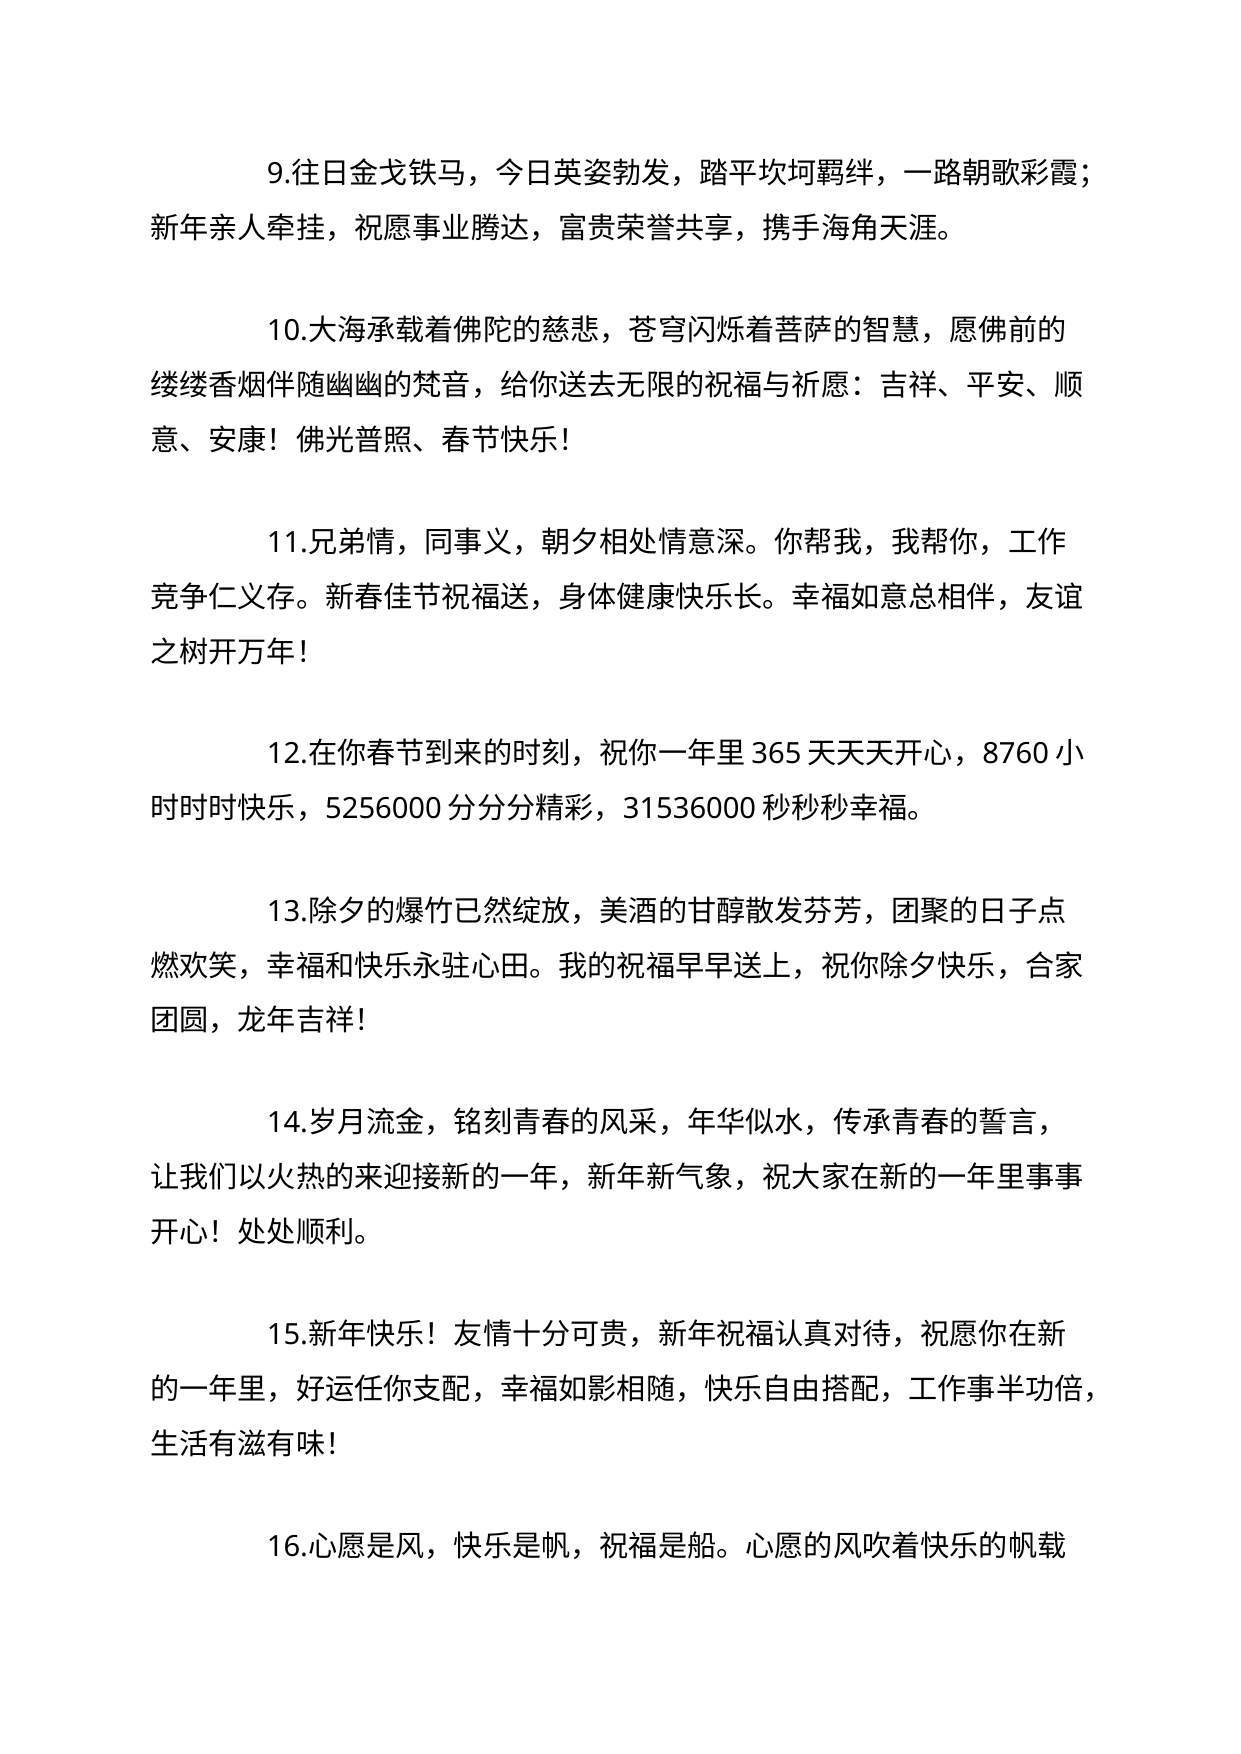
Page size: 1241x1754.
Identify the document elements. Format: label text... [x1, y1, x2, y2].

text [150, 1522, 1090, 1564]
text 13.除夕的爆竹已然绽放，美酒的甘醇散发芬芳，团聚的日子点燃欢笑，幸福和快乐永驻心田。我的祝福早早送上，祝你除夕快乐，合家团圆，龙年吉祥！ [150, 887, 1090, 1039]
text 15.新年快乐！友情十分可贵，新年祝福认真对待，祝愿你在新的一年里，好运任你支配，幸福如影相随，快乐自由搭配，工作事半功倍，生活有滋有味！ [150, 1310, 1090, 1463]
text 10.大海承载着佛陀的慈悲，苍穹闪烁着菩萨的智慧，愿佛前的缕缕香烟伴随幽幽的梵音，给你送去无限的祝福与祈愿：吉祥、平安、顺意、安康！佛光普照、春节快乐！ [150, 307, 1090, 459]
text 9.往日金戈铁马，今日英姿勃发，踏平坎坷羁绊，一路朝歌彩霞；新年亲人牵挂，祝愿事业腾达，富贵荣誉共享，携手海角天涯。 [150, 150, 1090, 247]
text 12.在你春节到来的时刻，祝你一年里365天天天开心，8760小时时时快乐，5256000分分分精彩，31536000秒秒秒幸福。 [150, 730, 1090, 827]
text 11.兄弟情，同事义，朝夕相处情意深。你帮我，我帮你，工作竞争仁义存。新春佳节祝福送，身体健康快乐长。幸福如意总相伴，友谊之树开万年！ [150, 518, 1090, 671]
text 14.岁月流金，铭刻青春的风采，年华似水，传承青春的誓言，让我们以火热的来迎接新的一年，新年新气象，祝大家在新的一年里事事开心！处处顺利。 [150, 1099, 1090, 1251]
